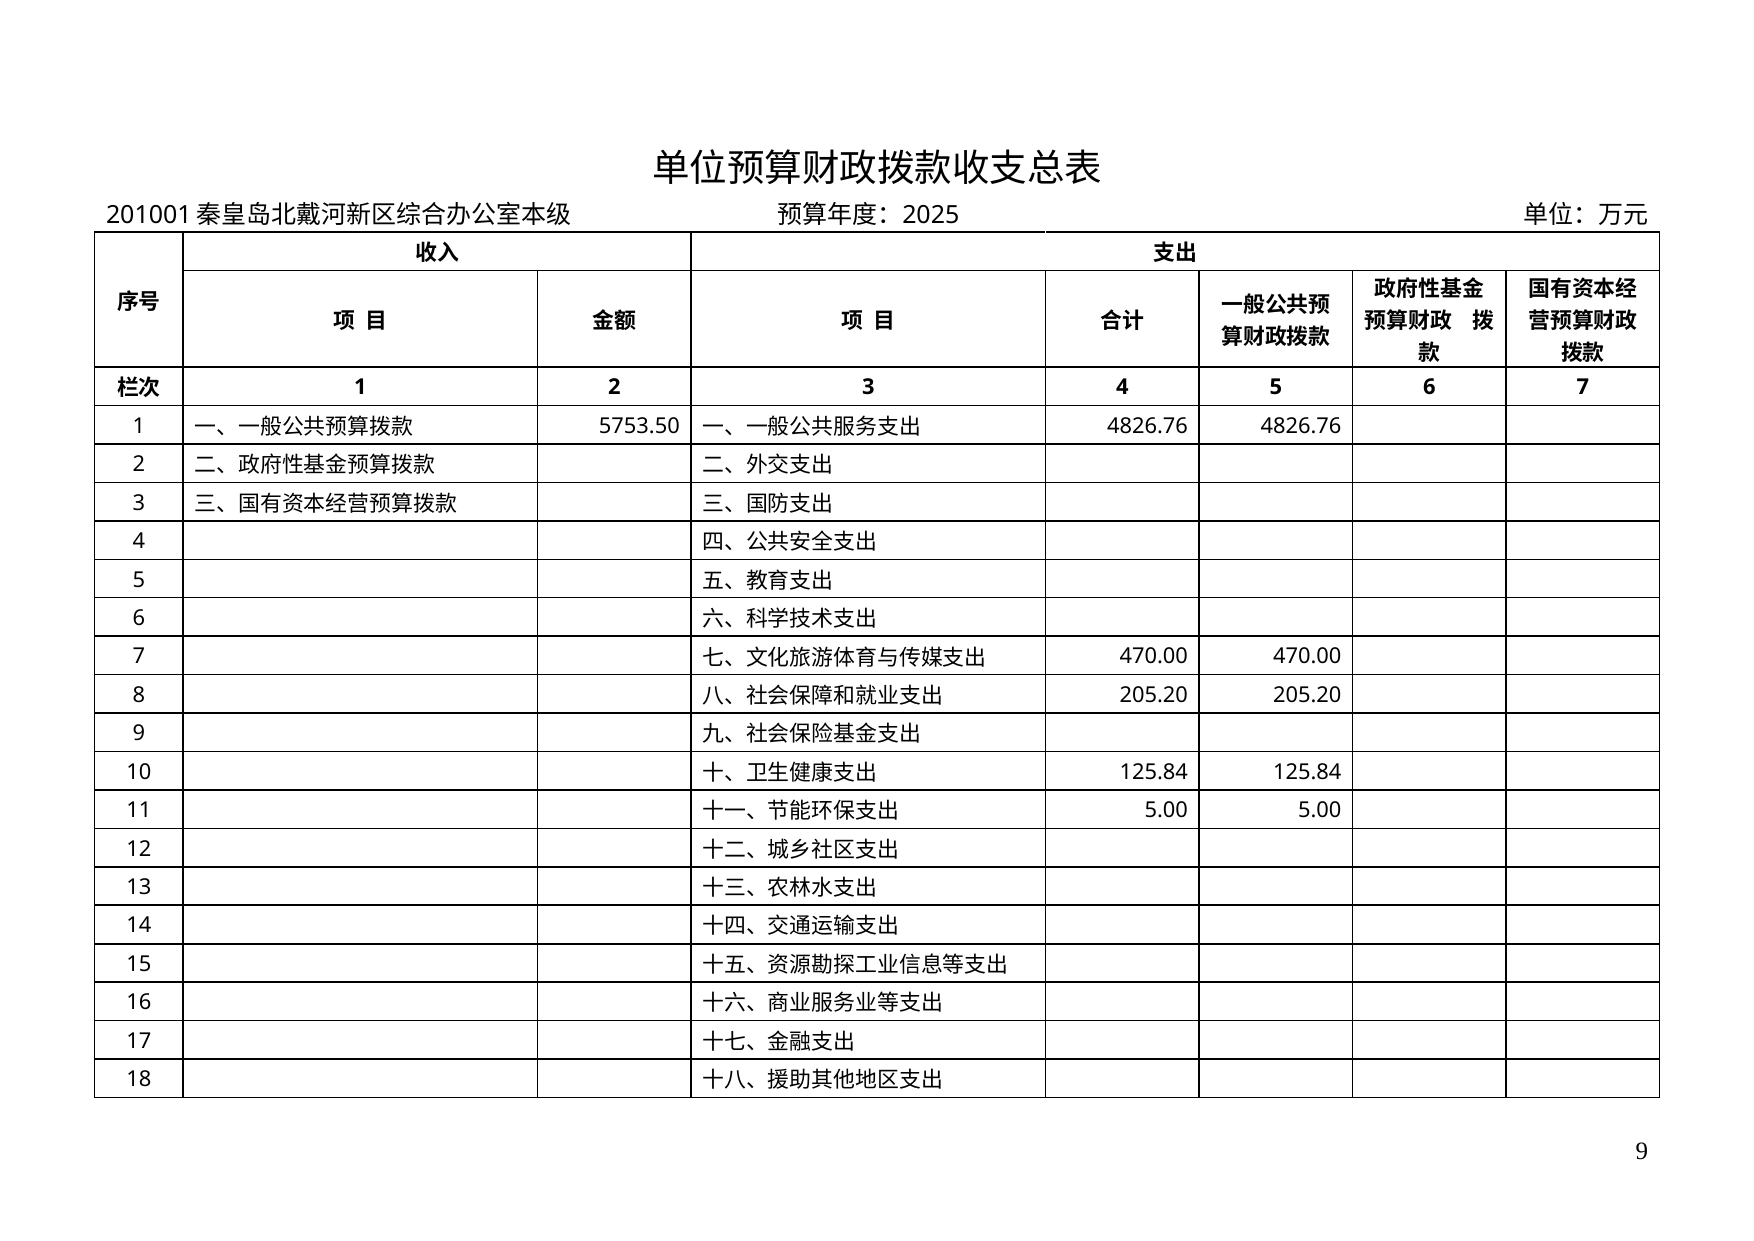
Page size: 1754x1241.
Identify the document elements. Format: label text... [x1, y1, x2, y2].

table_cell 十八、援助其他地区支出 [692, 1060, 1045, 1097]
table_cell [1507, 522, 1659, 558]
table_cell 5 [1200, 368, 1352, 405]
table_cell [184, 1060, 537, 1097]
table_cell [1200, 522, 1352, 558]
table_cell [1353, 752, 1505, 789]
table_cell 八、社会保障和就业支出 [692, 675, 1045, 712]
table_cell 5.00 [1200, 791, 1352, 827]
table_cell [1507, 675, 1659, 712]
table_cell 二、外交支出 [692, 445, 1045, 482]
table_cell 三、国防支出 [692, 483, 1045, 520]
table_cell 五、教育支出 [692, 560, 1045, 597]
table_cell [1200, 560, 1352, 597]
table_cell [1200, 829, 1352, 866]
table_cell [1353, 714, 1505, 751]
table_cell [184, 714, 537, 751]
table_cell 合计 [1046, 271, 1198, 366]
table_cell 二、政府性基金预算拨款 [184, 445, 537, 482]
table_cell 1 [184, 368, 537, 405]
table_cell [1353, 1060, 1505, 1097]
table_cell 11 [95, 791, 182, 827]
table_cell 470.00 [1200, 637, 1352, 674]
table_cell 15 [95, 945, 182, 981]
table_cell [538, 868, 690, 904]
table_cell [1046, 1021, 1198, 1058]
table_cell 18 [95, 1060, 182, 1097]
table_cell [184, 522, 537, 558]
table_cell 六、科学技术支出 [692, 598, 1045, 635]
table_cell [184, 560, 537, 597]
table_cell [1046, 1060, 1198, 1097]
table_cell 5 [95, 560, 182, 597]
table_cell [1200, 714, 1352, 751]
table_cell [538, 791, 690, 827]
table_cell [1507, 829, 1659, 866]
table_cell 十四、交通运输支出 [692, 906, 1045, 943]
table_cell 一、一般公共预算拨款 [184, 406, 537, 443]
table_cell [1046, 483, 1198, 520]
table_cell 205.20 [1200, 675, 1352, 712]
table_cell 10 [95, 752, 182, 789]
table_cell [1353, 637, 1505, 674]
table_cell [1507, 906, 1659, 943]
table_cell [1353, 945, 1505, 981]
table_cell [538, 522, 690, 558]
table_cell 十六、商业服务业等支出 [692, 983, 1045, 1020]
table_cell [184, 1021, 537, 1058]
table_cell 6 [1353, 368, 1505, 405]
table_cell 5753.50 [538, 406, 690, 443]
table_cell [1200, 1021, 1352, 1058]
table_cell 收入 [184, 233, 690, 270]
table_cell [538, 445, 690, 482]
table_cell [1353, 445, 1505, 482]
table_cell 6 [95, 598, 182, 635]
table_cell 205.20 [1046, 675, 1198, 712]
table_cell 十一、节能环保支出 [692, 791, 1045, 827]
table_cell [1507, 945, 1659, 981]
table_cell [1200, 868, 1352, 904]
table_cell [538, 983, 690, 1020]
table_cell [1200, 983, 1352, 1020]
table_cell [184, 637, 537, 674]
table_cell [1507, 445, 1659, 482]
table_cell 4826.76 [1200, 406, 1352, 443]
table_cell [1507, 714, 1659, 751]
table_cell [1507, 868, 1659, 904]
table_cell 栏次 [95, 368, 182, 405]
table_cell 七、文化旅游体育与传媒支出 [692, 637, 1045, 674]
table_cell 九、社会保险基金支出 [692, 714, 1045, 751]
table_cell 支出 [692, 233, 1659, 270]
table_cell [1353, 906, 1505, 943]
table_header 预算年度：2025 [692, 195, 1045, 231]
table_cell 十三、农林水支出 [692, 868, 1045, 904]
table_cell 8 [95, 675, 182, 712]
table_cell [1046, 445, 1198, 482]
table_cell [184, 829, 537, 866]
table_cell 十七、金融支出 [692, 1021, 1045, 1058]
table_cell [1353, 598, 1505, 635]
table_cell 金额 [538, 271, 690, 366]
table_cell [1200, 598, 1352, 635]
table_cell [1353, 829, 1505, 866]
table_cell 4 [1046, 368, 1198, 405]
table_cell 2 [538, 368, 690, 405]
table_cell 16 [95, 983, 182, 1020]
table_cell [538, 906, 690, 943]
table_cell [538, 483, 690, 520]
table_header 201001秦皇岛北戴河新区综合办公室本级 [95, 195, 690, 231]
table_cell [1353, 675, 1505, 712]
table_cell [184, 945, 537, 981]
table_cell 十、卫生健康支出 [692, 752, 1045, 789]
table_cell [1200, 445, 1352, 482]
table_cell [1046, 560, 1198, 597]
table_cell 国有资本经营预算财政拨款 [1507, 271, 1659, 366]
table_cell [1507, 1021, 1659, 1058]
table_cell [1353, 560, 1505, 597]
table_cell 项 目 [692, 271, 1045, 366]
table_cell [1046, 983, 1198, 1020]
table_cell 3 [95, 483, 182, 520]
table_cell [1200, 1060, 1352, 1097]
table_cell [1353, 868, 1505, 904]
table_cell 政府性基金预算财政 拨款 [1353, 271, 1505, 366]
table_cell [184, 906, 537, 943]
table_cell [1507, 983, 1659, 1020]
table_cell 13 [95, 868, 182, 904]
table_cell [538, 1021, 690, 1058]
table_cell [1046, 906, 1198, 943]
table_cell 4 [95, 522, 182, 558]
table_cell [1046, 945, 1198, 981]
table_header 单位：万元 [1046, 195, 1659, 231]
table_cell [1507, 1060, 1659, 1097]
table_cell [1507, 637, 1659, 674]
table_cell [1507, 752, 1659, 789]
table_cell [1507, 406, 1659, 443]
table_cell [538, 752, 690, 789]
table_cell [1200, 906, 1352, 943]
text 单位预算财政拨款收支总表 [106, 142, 1648, 193]
table_cell [538, 637, 690, 674]
table_cell 项 目 [184, 271, 537, 366]
table_cell 14 [95, 906, 182, 943]
table_cell [1353, 483, 1505, 520]
table_cell 7 [95, 637, 182, 674]
table_cell [1046, 868, 1198, 904]
table_cell [1507, 560, 1659, 597]
table_cell [538, 829, 690, 866]
table_cell [184, 868, 537, 904]
table_cell [1353, 791, 1505, 827]
table_cell [1046, 714, 1198, 751]
table_cell [538, 714, 690, 751]
table_cell [1200, 483, 1352, 520]
table_cell 三、国有资本经营预算拨款 [184, 483, 537, 520]
table_cell [1507, 791, 1659, 827]
table_cell [1200, 945, 1352, 981]
table_cell 一般公共预算财政拨款 [1200, 271, 1352, 366]
table_cell 十五、资源勘探工业信息等支出 [692, 945, 1045, 981]
table_cell [184, 791, 537, 827]
table_cell 2 [95, 445, 182, 482]
table_cell [1046, 598, 1198, 635]
table_cell [538, 560, 690, 597]
table_cell [184, 983, 537, 1020]
table_cell 十二、城乡社区支出 [692, 829, 1045, 866]
table_cell 4826.76 [1046, 406, 1198, 443]
table_cell 四、公共安全支出 [692, 522, 1045, 558]
table_cell 470.00 [1046, 637, 1198, 674]
table_cell 125.84 [1046, 752, 1198, 789]
table_cell [1046, 829, 1198, 866]
table_cell 5.00 [1046, 791, 1198, 827]
table_cell [184, 675, 537, 712]
table_cell [1507, 483, 1659, 520]
table_cell 一、一般公共服务支出 [692, 406, 1045, 443]
table_cell 3 [692, 368, 1045, 405]
table_cell [184, 598, 537, 635]
table_cell [184, 752, 537, 789]
table_cell [538, 598, 690, 635]
table_cell 17 [95, 1021, 182, 1058]
table_cell [1353, 1021, 1505, 1058]
table_cell [1353, 983, 1505, 1020]
table_cell [538, 675, 690, 712]
table_cell [1353, 522, 1505, 558]
table_cell 7 [1507, 368, 1659, 405]
table_cell [538, 1060, 690, 1097]
table_cell 1 [95, 406, 182, 443]
table_cell [1046, 522, 1198, 558]
table_cell [538, 945, 690, 981]
table_cell 125.84 [1200, 752, 1352, 789]
table_cell 12 [95, 829, 182, 866]
table_cell 9 [95, 714, 182, 751]
table_cell [1353, 406, 1505, 443]
table_cell 序号 [95, 233, 182, 366]
table_cell [1507, 598, 1659, 635]
